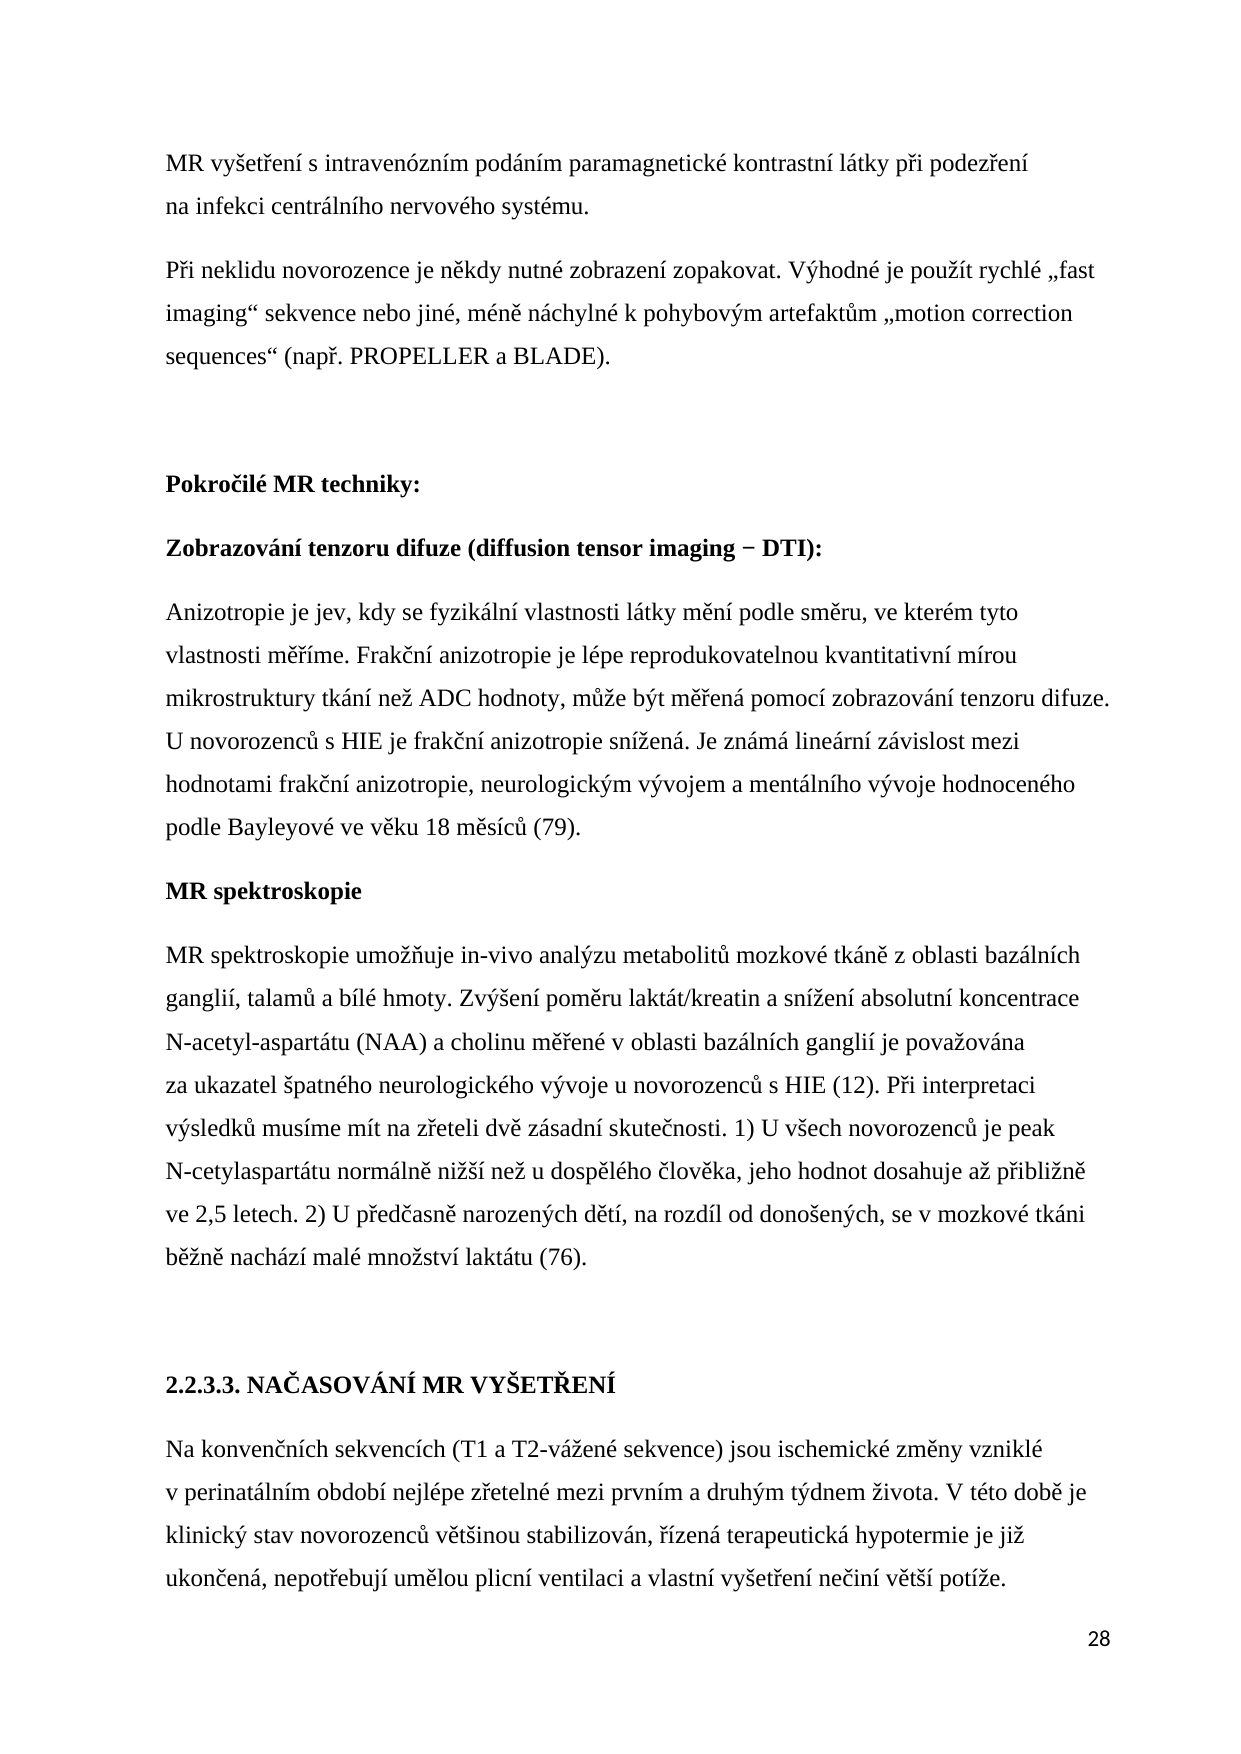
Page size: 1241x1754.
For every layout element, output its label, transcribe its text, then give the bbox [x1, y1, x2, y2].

text 2.2.3.3. NAČASOVÁNÍ MR VYŠETŘENÍ [165, 1370, 1110, 1399]
text MR spektroskopie [165, 876, 1110, 905]
text MR vyšetření s intravenózním podáním paramagnetické kontrastní látky při podezření na infekci centrálního nervového systému. [165, 148, 1110, 219]
text Při neklidu novorozence je někdy nutné zobrazení zopakovat. Výhodné je použít rychlé „fast imaging“ sekvence nebo jiné, méně náchylné k pohybovým artefaktům „motion correction sequences“ (např. PROPELLER a BLADE). [165, 255, 1110, 370]
text Pokročilé MR techniky: [165, 469, 1110, 498]
text Anizotropie je jev, kdy se fyzikální vlastnosti látky mění podle směru, ve kterém tyto vlastnosti měříme. Frakční anizotropie je lépe reprodukovatelnou kvantitativní mírou mikrostruktury tkání než ADC hodnoty, může být měřená pomocí zobrazování tenzoru difuze. U novorozenců s HIE je frakční anizotropie snížená. Je známá lineární závislost mezi hodnotami frakční anizotropie, neurologickým vývojem a mentálního vývoje hodnoceného podle Bayleyové ve věku 18 měsíců (79). [165, 597, 1110, 841]
text Zobrazování tenzoru difuze (diffusion tensor imaging − DTI): [165, 533, 1110, 562]
text Na konvenčních sekvencích (T1 a T2-vážené sekvence) jsou ischemické změny vzniklé v perinatálním období nejlépe zřetelné mezi prvním a druhým týdnem života. V této době je klinický stav novorozenců většinou stabilizován, řízená terapeutická hypotermie je již ukončená, nepotřebují umělou plicní ventilaci a vlastní vyšetření nečiní větší potíže. [165, 1434, 1110, 1592]
text MR spektroskopie umožňuje in-vivo analýzu metabolitů mozkové tkáně z oblasti bazálních ganglií, talamů a bílé hmoty. Zvýšení poměru laktát/kreatin a snížení absolutní koncentrace N-acetyl-aspartátu (NAA) a cholinu měřené v oblasti bazálních ganglií je považována za ukazatel špatného neurologického vývoje u novorozenců s HIE (12). Při interpretaci výsledků musíme mít na zřeteli dvě zásadní skutečnosti. 1) U všech novorozenců je peak N-cetylaspartátu normálně nižší než u dospělého člověka, jeho hodnot dosahuje až přibližně ve 2,5 letech. 2) U předčasně narozených dětí, na rozdíl od donošených, se v mozkové tkáni běžně nachází malé množství laktátu (76). [165, 940, 1110, 1271]
